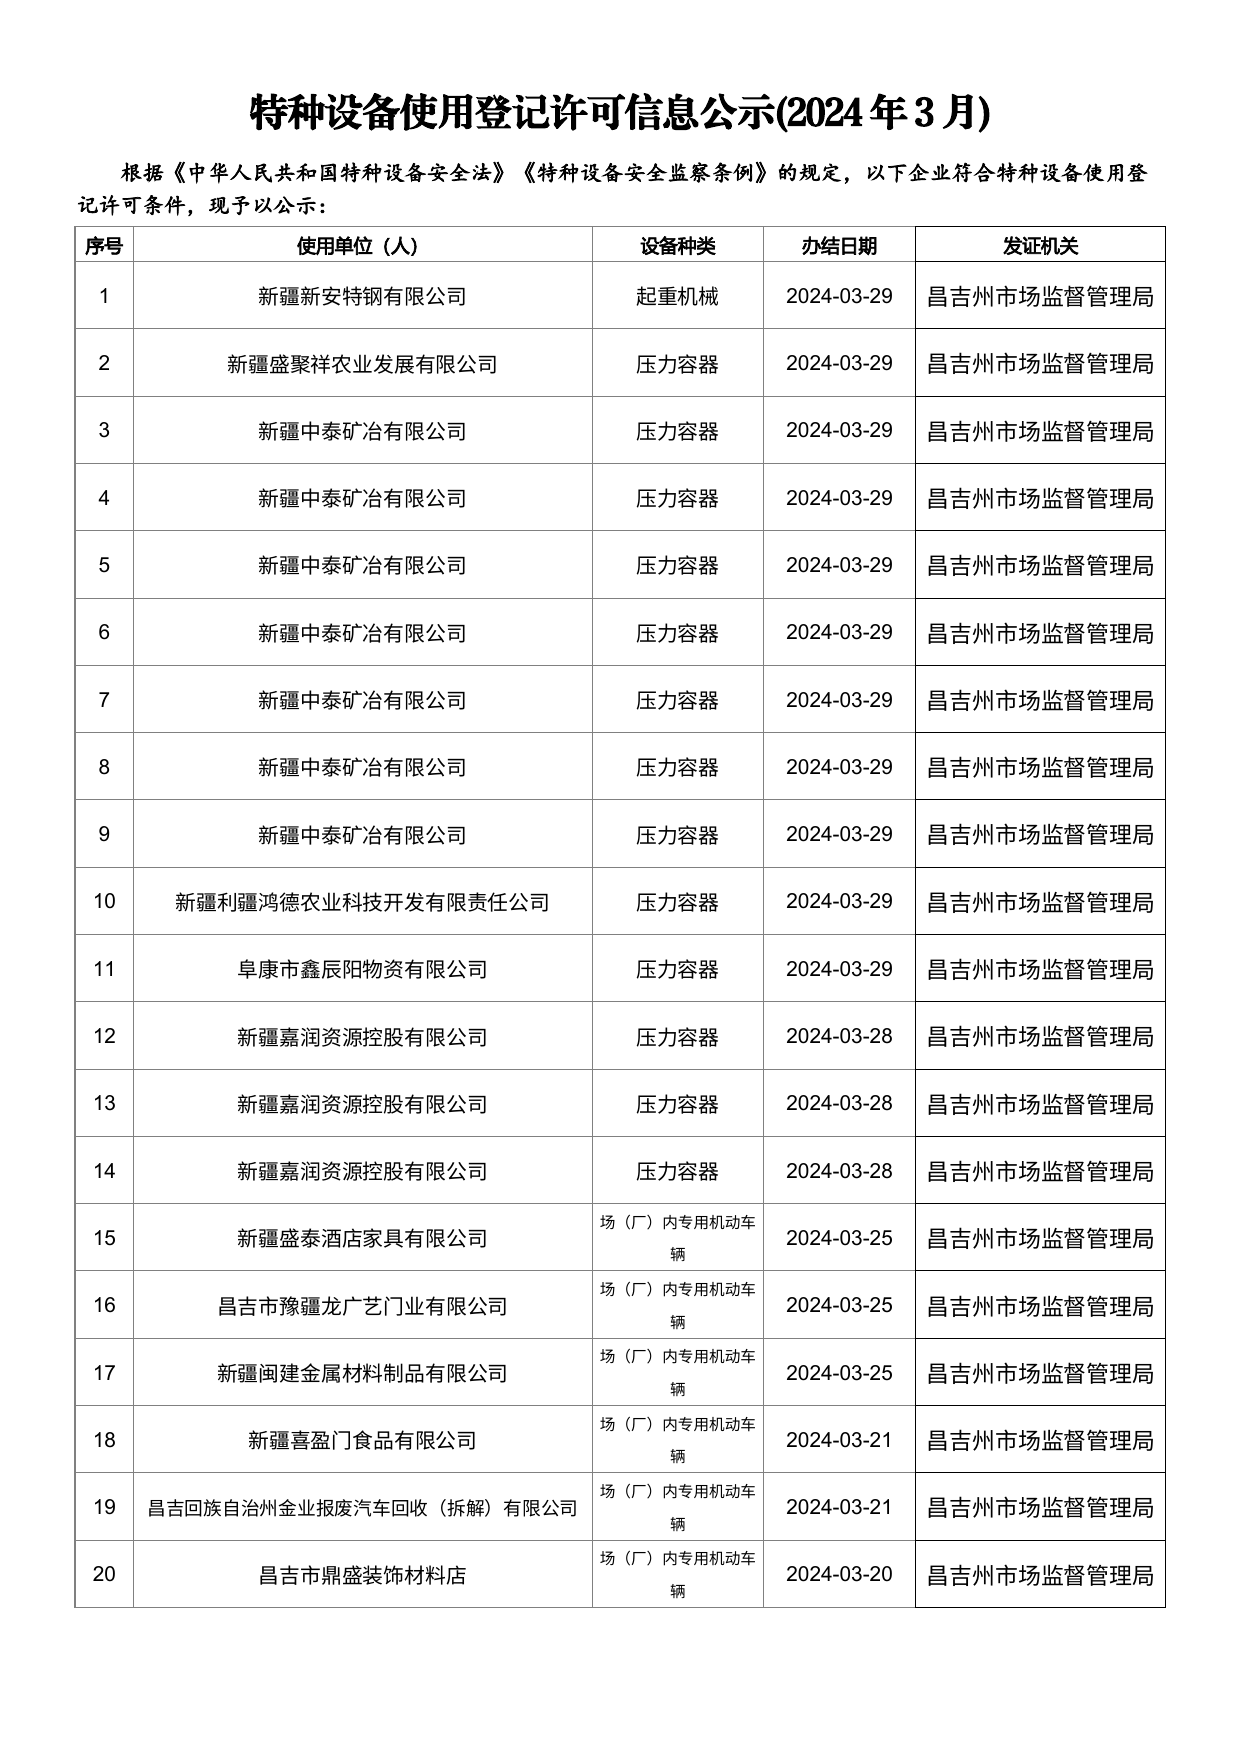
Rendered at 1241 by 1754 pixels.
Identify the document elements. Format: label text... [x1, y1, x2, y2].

table_cell 压力容器 [593, 464, 763, 530]
table_cell 昌吉市鼎盛装饰材料店 [134, 1541, 592, 1607]
table_cell 2024-03-29 [764, 733, 915, 799]
table_cell 起重机械 [593, 262, 763, 328]
table_cell 昌吉州市场监督管理局 [916, 1339, 1165, 1405]
table_cell 昌吉州市场监督管理局 [916, 800, 1165, 867]
table_cell 压力容器 [593, 599, 763, 665]
table_cell 19 [76, 1473, 133, 1539]
table_cell 20 [76, 1541, 133, 1607]
table_cell 使用单位（人） [134, 227, 592, 261]
table_cell 根据《中华人民共和国特种设备安全法》《特种设备安全监察条例》的规定，以下企业符合特种设备使用登记许可条件，现予以公示： [75, 147, 1166, 226]
table_cell 压力容器 [593, 666, 763, 732]
table_cell 2024-03-29 [764, 531, 915, 597]
table_cell 9 [76, 800, 133, 867]
table_cell 昌吉州市场监督管理局 [916, 1541, 1165, 1607]
table_cell 新疆新安特钢有限公司 [134, 262, 592, 328]
table_cell 14 [76, 1137, 133, 1203]
table_cell 2024-03-20 [764, 1541, 915, 1607]
table_cell 场（厂）内专用机动车辆 [593, 1204, 763, 1270]
table_cell 压力容器 [593, 935, 763, 1001]
table_cell 新疆利疆鸿德农业科技开发有限责任公司 [134, 868, 592, 934]
table_cell 场（厂）内专用机动车辆 [593, 1541, 763, 1607]
table_cell 11 [76, 935, 133, 1001]
table_cell 压力容器 [593, 397, 763, 463]
table_cell 2024-03-29 [764, 935, 915, 1001]
table_cell 1 [76, 262, 133, 328]
table_cell 2024-03-29 [764, 262, 915, 328]
table_cell 场（厂）内专用机动车辆 [593, 1473, 763, 1539]
table_cell 新疆中泰矿冶有限公司 [134, 666, 592, 732]
table_cell 压力容器 [593, 733, 763, 799]
table_cell 压力容器 [593, 531, 763, 597]
table_cell 昌吉回族自治州金业报废汽车回收（拆解）有限公司 [134, 1473, 592, 1539]
table_cell 2024-03-29 [764, 599, 915, 665]
table_cell 昌吉州市场监督管理局 [916, 1406, 1165, 1472]
table_cell 昌吉州市场监督管理局 [916, 733, 1165, 799]
table_cell 办结日期 [764, 227, 915, 261]
table_cell 16 [76, 1271, 133, 1338]
table_cell 新疆中泰矿冶有限公司 [134, 733, 592, 799]
table_cell 2024-03-25 [764, 1271, 915, 1338]
table_cell 昌吉州市场监督管理局 [916, 531, 1165, 597]
table_cell 新疆嘉润资源控股有限公司 [134, 1002, 592, 1068]
table_cell 阜康市鑫辰阳物资有限公司 [134, 935, 592, 1001]
table_cell 6 [76, 599, 133, 665]
table_cell 2024-03-21 [764, 1473, 915, 1539]
table_cell 昌吉州市场监督管理局 [916, 397, 1165, 463]
table_cell 设备种类 [593, 227, 763, 261]
table_cell 新疆盛聚祥农业发展有限公司 [134, 329, 592, 396]
table_cell 2024-03-29 [764, 464, 915, 530]
table_cell 昌吉州市场监督管理局 [916, 1271, 1165, 1338]
table_cell 序号 [76, 227, 133, 261]
table_cell 2024-03-25 [764, 1204, 915, 1270]
table_cell 13 [76, 1070, 133, 1136]
table_cell 17 [76, 1339, 133, 1405]
table_cell 12 [76, 1002, 133, 1068]
table_cell 昌吉州市场监督管理局 [916, 464, 1165, 530]
table_cell 压力容器 [593, 1070, 763, 1136]
table_cell 2024-03-28 [764, 1070, 915, 1136]
table_cell 2 [76, 329, 133, 396]
table_cell 7 [76, 666, 133, 732]
table_cell 昌吉市豫疆龙广艺门业有限公司 [134, 1271, 592, 1338]
table_cell 昌吉州市场监督管理局 [916, 1002, 1165, 1068]
table_header 特种设备使用登记许可信息公示(2024年3月) [75, 81, 1166, 147]
table_cell 2024-03-28 [764, 1137, 915, 1203]
table_cell 新疆中泰矿冶有限公司 [134, 531, 592, 597]
table_cell 昌吉州市场监督管理局 [916, 1070, 1165, 1136]
table_cell 新疆嘉润资源控股有限公司 [134, 1137, 592, 1203]
table_cell 2024-03-29 [764, 800, 915, 867]
table_cell 2024-03-29 [764, 666, 915, 732]
table_cell 昌吉州市场监督管理局 [916, 935, 1165, 1001]
table_cell 昌吉州市场监督管理局 [916, 262, 1165, 328]
table_cell 3 [76, 397, 133, 463]
table_cell 压力容器 [593, 1002, 763, 1068]
table_cell 2024-03-29 [764, 868, 915, 934]
table_cell 场（厂）内专用机动车辆 [593, 1339, 763, 1405]
table_cell 昌吉州市场监督管理局 [916, 329, 1165, 396]
table_cell 新疆喜盈门食品有限公司 [134, 1406, 592, 1472]
table_cell 2024-03-25 [764, 1339, 915, 1405]
table_cell 8 [76, 733, 133, 799]
table_cell 5 [76, 531, 133, 597]
table_cell 4 [76, 464, 133, 530]
table_cell 发证机关 [916, 227, 1165, 261]
table_cell 压力容器 [593, 1137, 763, 1203]
table_cell 昌吉州市场监督管理局 [916, 599, 1165, 665]
table_cell 压力容器 [593, 329, 763, 396]
table_cell 新疆中泰矿冶有限公司 [134, 800, 592, 867]
table_cell 2024-03-29 [764, 397, 915, 463]
table_cell 新疆盛泰酒店家具有限公司 [134, 1204, 592, 1270]
table_cell 2024-03-28 [764, 1002, 915, 1068]
table_cell 15 [76, 1204, 133, 1270]
table_cell 场（厂）内专用机动车辆 [593, 1271, 763, 1338]
table_cell 压力容器 [593, 868, 763, 934]
table_cell 新疆中泰矿冶有限公司 [134, 397, 592, 463]
table_cell 2024-03-29 [764, 329, 915, 396]
table_cell 2024-03-21 [764, 1406, 915, 1472]
table_cell 昌吉州市场监督管理局 [916, 1137, 1165, 1203]
table_cell 新疆闽建金属材料制品有限公司 [134, 1339, 592, 1405]
table_cell 昌吉州市场监督管理局 [916, 1473, 1165, 1539]
table_cell 昌吉州市场监督管理局 [916, 1204, 1165, 1270]
table_cell 新疆中泰矿冶有限公司 [134, 464, 592, 530]
table_cell 18 [76, 1406, 133, 1472]
table_cell 昌吉州市场监督管理局 [916, 868, 1165, 934]
table_cell 新疆中泰矿冶有限公司 [134, 599, 592, 665]
table_cell 新疆嘉润资源控股有限公司 [134, 1070, 592, 1136]
table_cell 昌吉州市场监督管理局 [916, 666, 1165, 732]
table_cell 场（厂）内专用机动车辆 [593, 1406, 763, 1472]
table_cell 10 [76, 868, 133, 934]
table_cell 压力容器 [593, 800, 763, 867]
